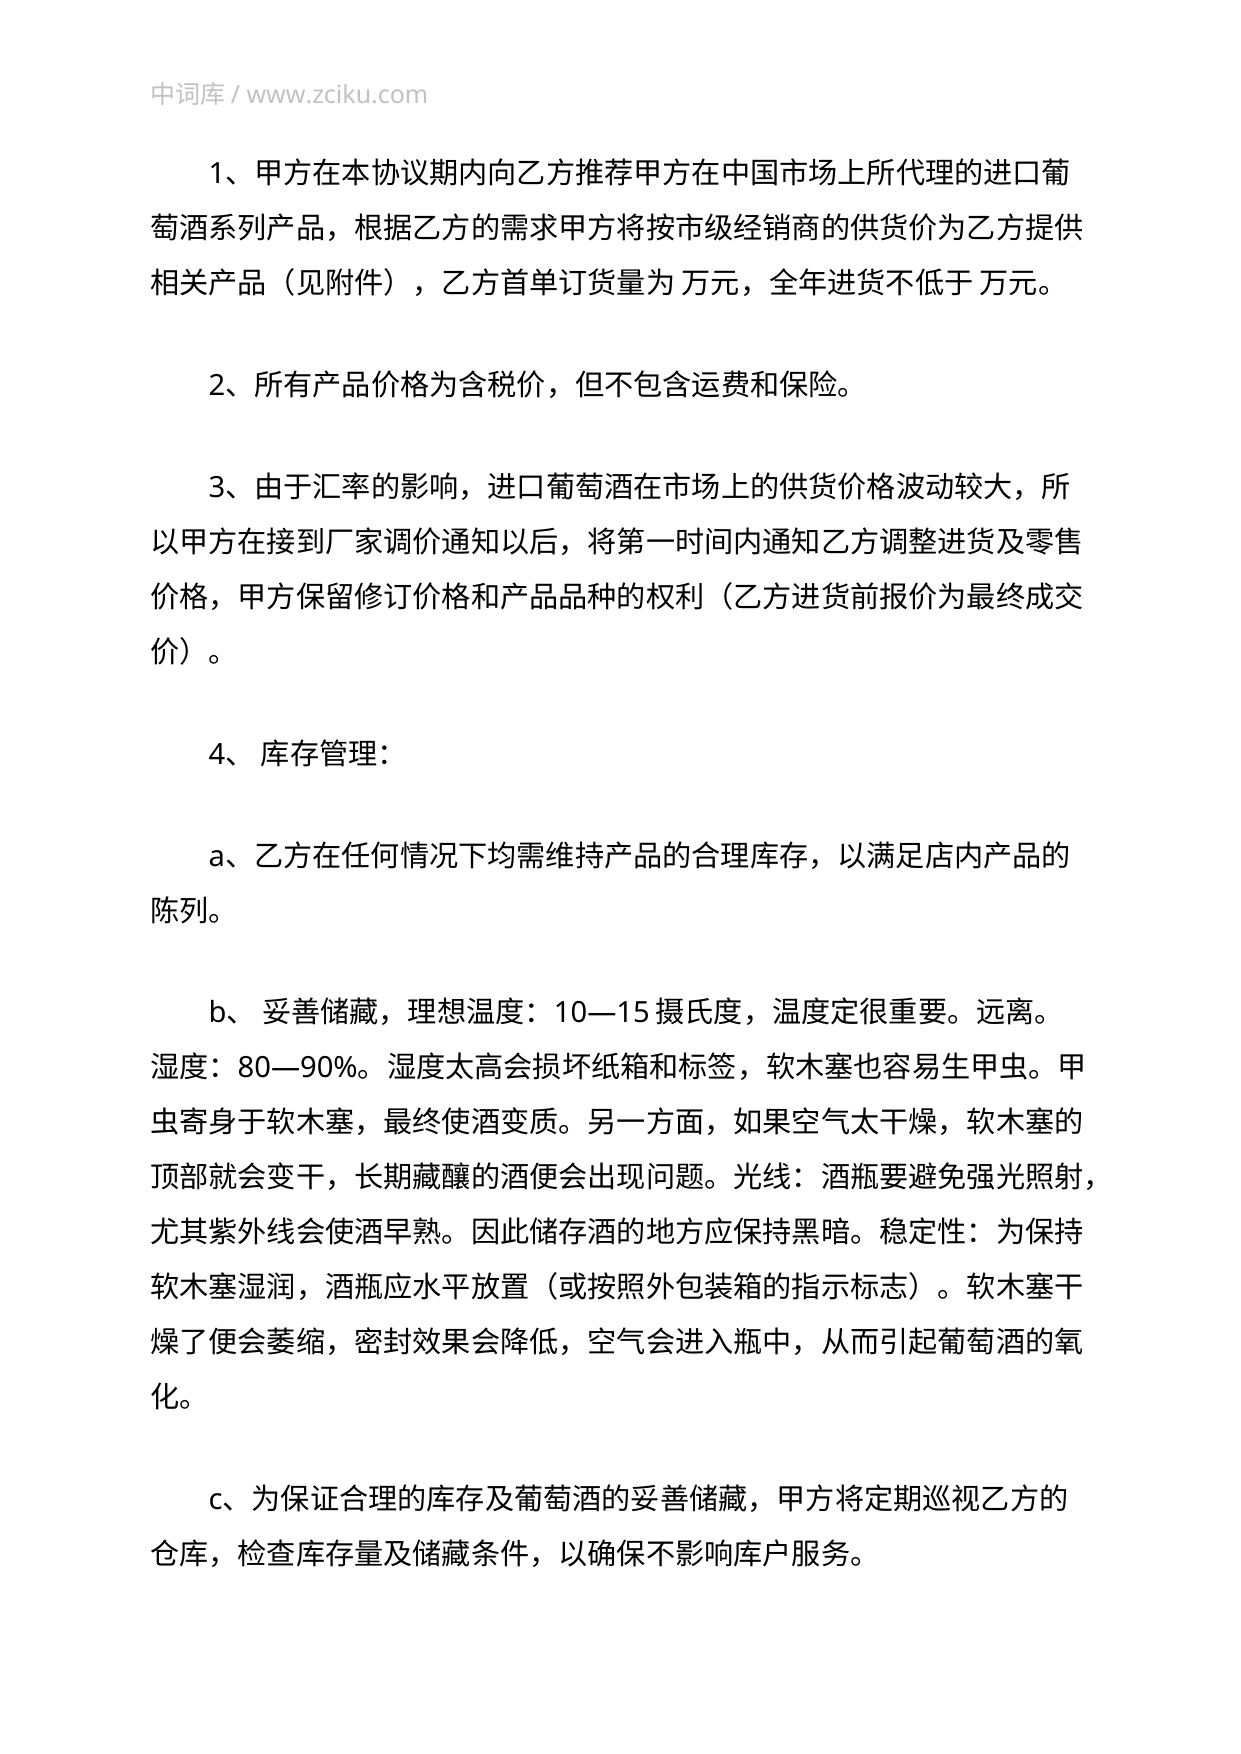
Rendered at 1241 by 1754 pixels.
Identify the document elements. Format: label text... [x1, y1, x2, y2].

text 1、甲方在本协议期内向乙方推荐甲方在中国市场上所代理的进口葡萄酒系列产品，根据乙方的需求甲方将按市级经销商的供货价为乙方提供相关产品（见附件），乙方首单订货量为 万元，全年进货不低于 万元。 [150, 150, 1090, 302]
text c、为保证合理的库存及葡萄酒的妥善储藏，甲方将定期巡视乙方的仓库，检查库存量及储藏条件，以确保不影响库户服务。 [150, 1475, 1090, 1572]
text 3、由于汇率的影响，进口葡萄酒在市场上的供货价格波动较大，所以甲方在接到厂家调价通知以后，将第一时间内通知乙方调整进货及零售价格，甲方保留修订价格和产品品种的权利（乙方进货前报价为最终成交价）。 [150, 464, 1090, 671]
text 2、所有产品价格为含税价，但不包含运费和保险。 [150, 362, 1090, 404]
text 4、 库存管理： [150, 730, 1090, 773]
text b、 妥善储藏，理想温度：10—15摄氏度，温度定很重要。远离。湿度：80—90%。湿度太高会损坏纸箱和标签，软木塞也容易生甲虫。甲虫寄身于软木塞，最终使酒变质。另一方面，如果空气太干燥，软木塞的顶部就会变干，长期藏釀的酒便会出现问题。光线：酒瓶要避免强光照射，尤其紫外线会使酒早熟。因此储存酒的地方应保持黑暗。稳定性：为保持软木塞湿润，酒瓶应水平放置（或按照外包装箱的指示标志）。软木塞干燥了便会萎缩，密封效果会降低，空气会进入瓶中，从而引起葡萄酒的氧化。 [150, 989, 1090, 1416]
text a、乙方在任何情况下均需维持产品的合理库存，以满足店内产品的陈列。 [150, 832, 1090, 929]
